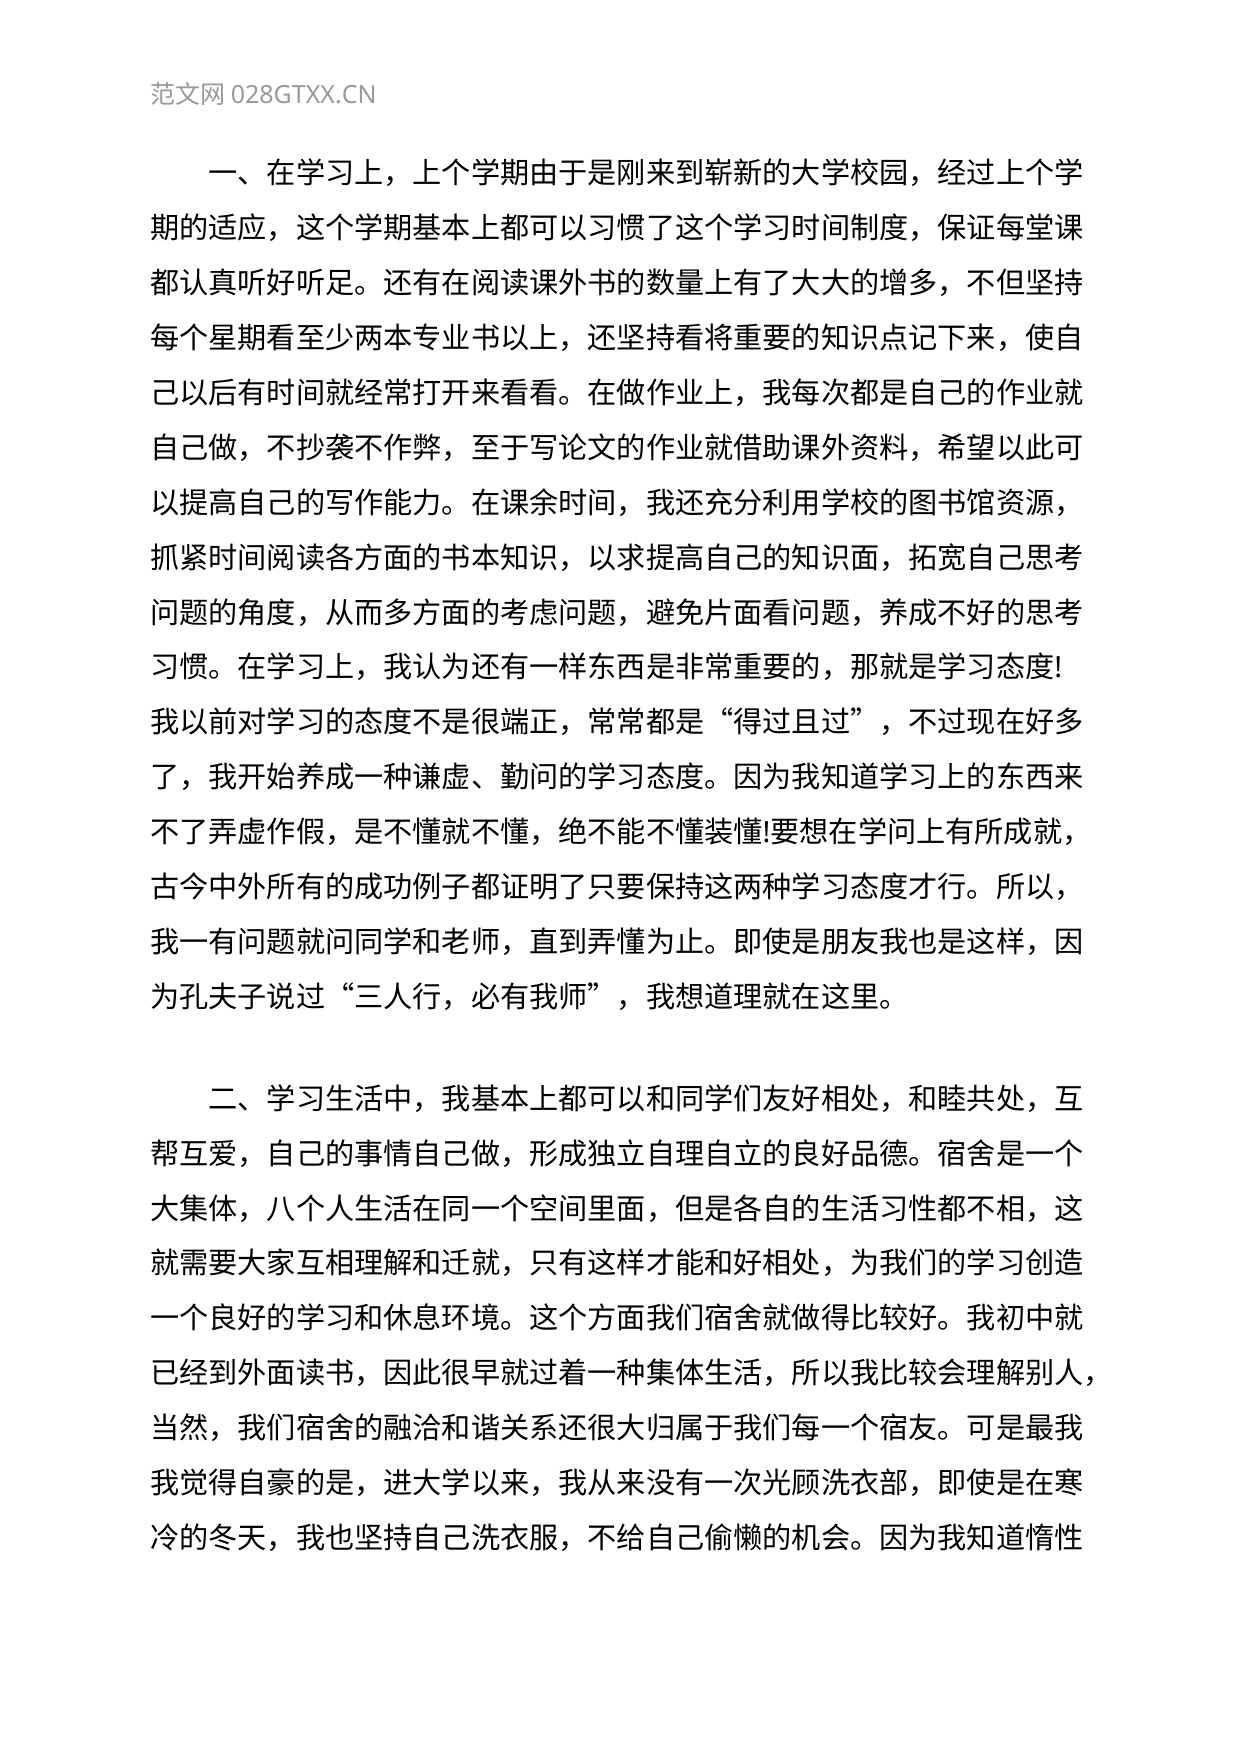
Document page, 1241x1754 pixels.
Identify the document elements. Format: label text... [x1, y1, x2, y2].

text 一、在学习上，上个学期由于是刚来到崭新的大学校园，经过上个学期的适应，这个学期基本上都可以习惯了这个学习时间制度，保证每堂课都认真听好听足。还有在阅读课外书的数量上有了大大的增多，不但坚持每个星期看至少两本专业书以上，还坚持看将重要的知识点记下来，使自己以后有时间就经常打开来看看。在做作业上，我每次都是自己的作业就自己做，不抄袭不作弊，至于写论文的作业就借助课外资料，希望以此可以提高自己的写作能力。在课余时间，我还充分利用学校的图书馆资源，抓紧时间阅读各方面的书本知识，以求提高自己的知识面，拓宽自己思考问题的角度，从而多方面的考虑问题，避免片面看问题，养成不好的思考习惯。在学习上，我认为还有一样东西是非常重要的，那就是学习态度!我以前对学习的态度不是很端正，常常都是“得过且过”，不过现在好多了，我开始养成一种谦虚、勤问的学习态度。因为我知道学习上的东西来不了弄虚作假，是不懂就不懂，绝不能不懂装懂!要想在学问上有所成就，古今中外所有的成功例子都证明了只要保持这两种学习态度才行。所以，我一有问题就问同学和老师，直到弄懂为止。即使是朋友我也是这样，因为孔夫子说过“三人行，必有我师”，我想道理就在这里。 [150, 150, 1090, 1016]
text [150, 1075, 1090, 1557]
